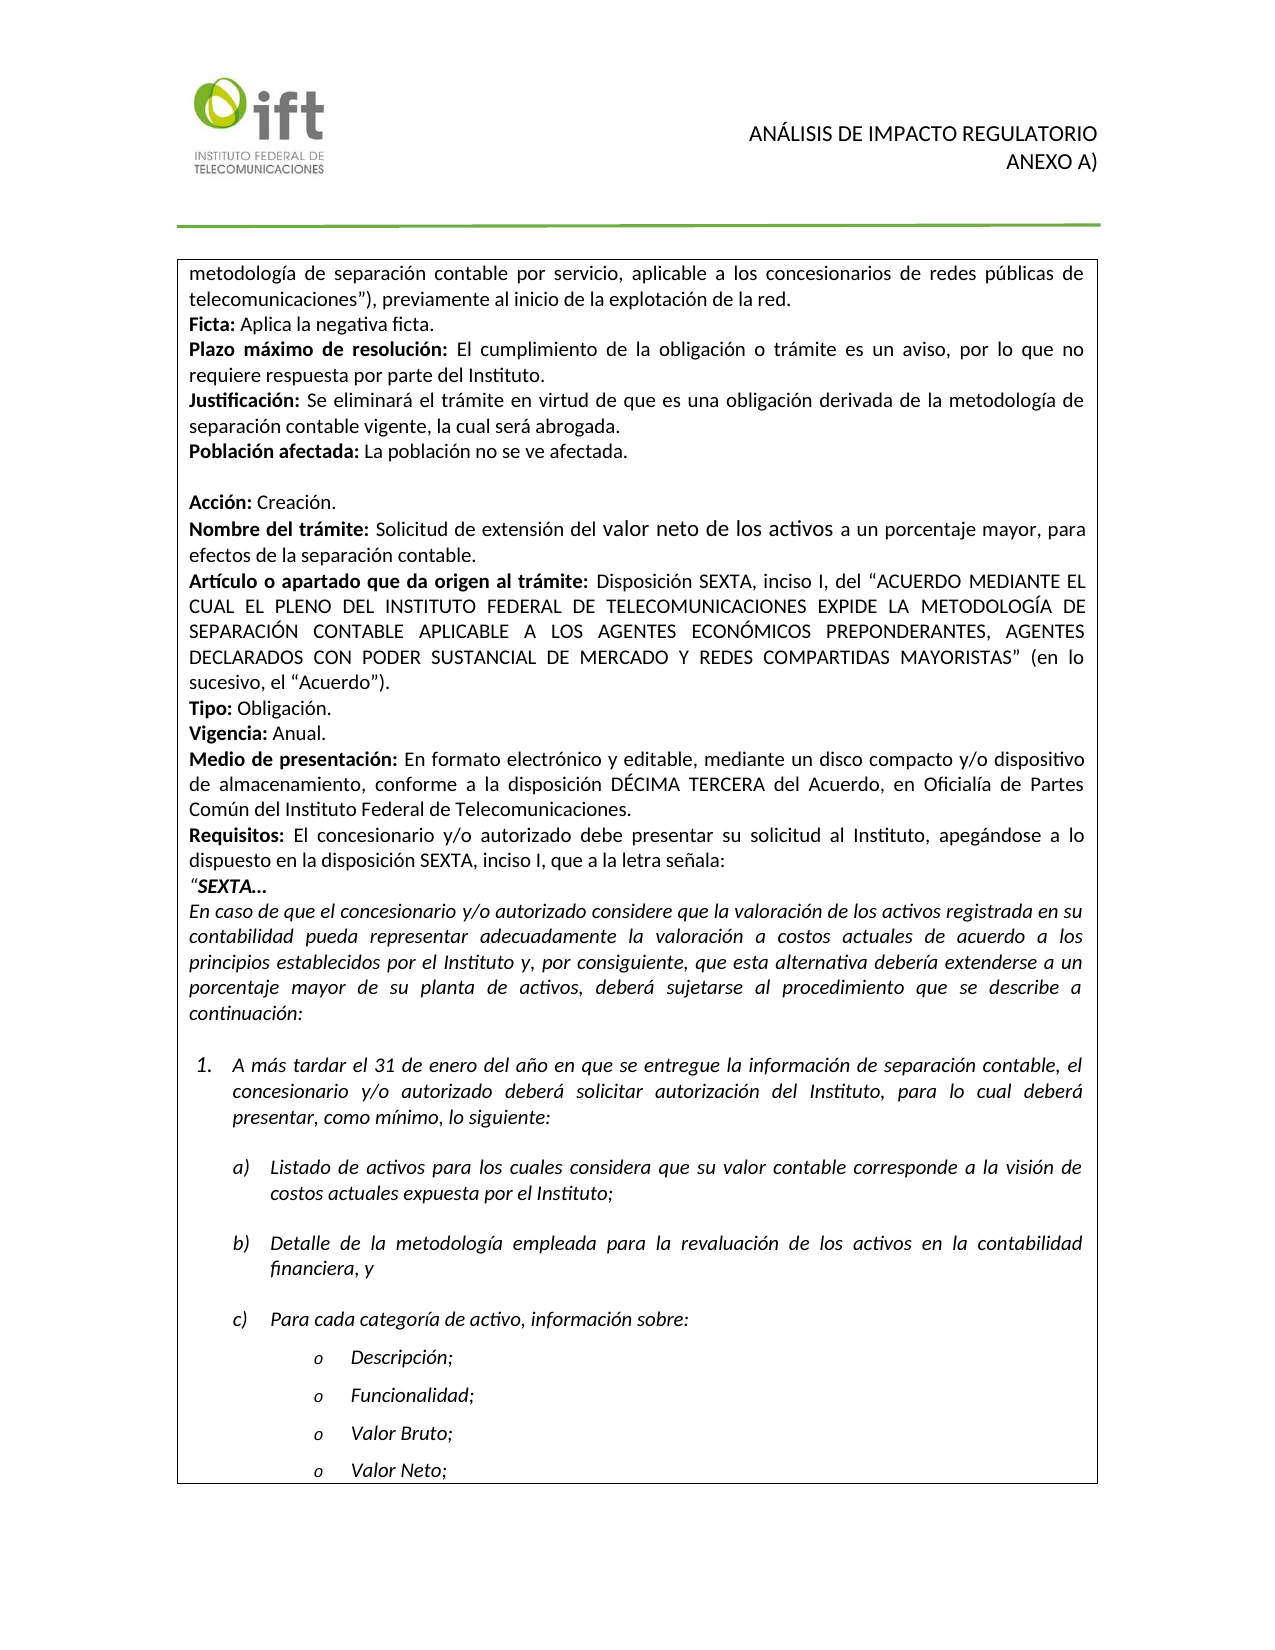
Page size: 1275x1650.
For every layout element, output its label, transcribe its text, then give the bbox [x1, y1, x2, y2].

picture [176, 73, 347, 191]
